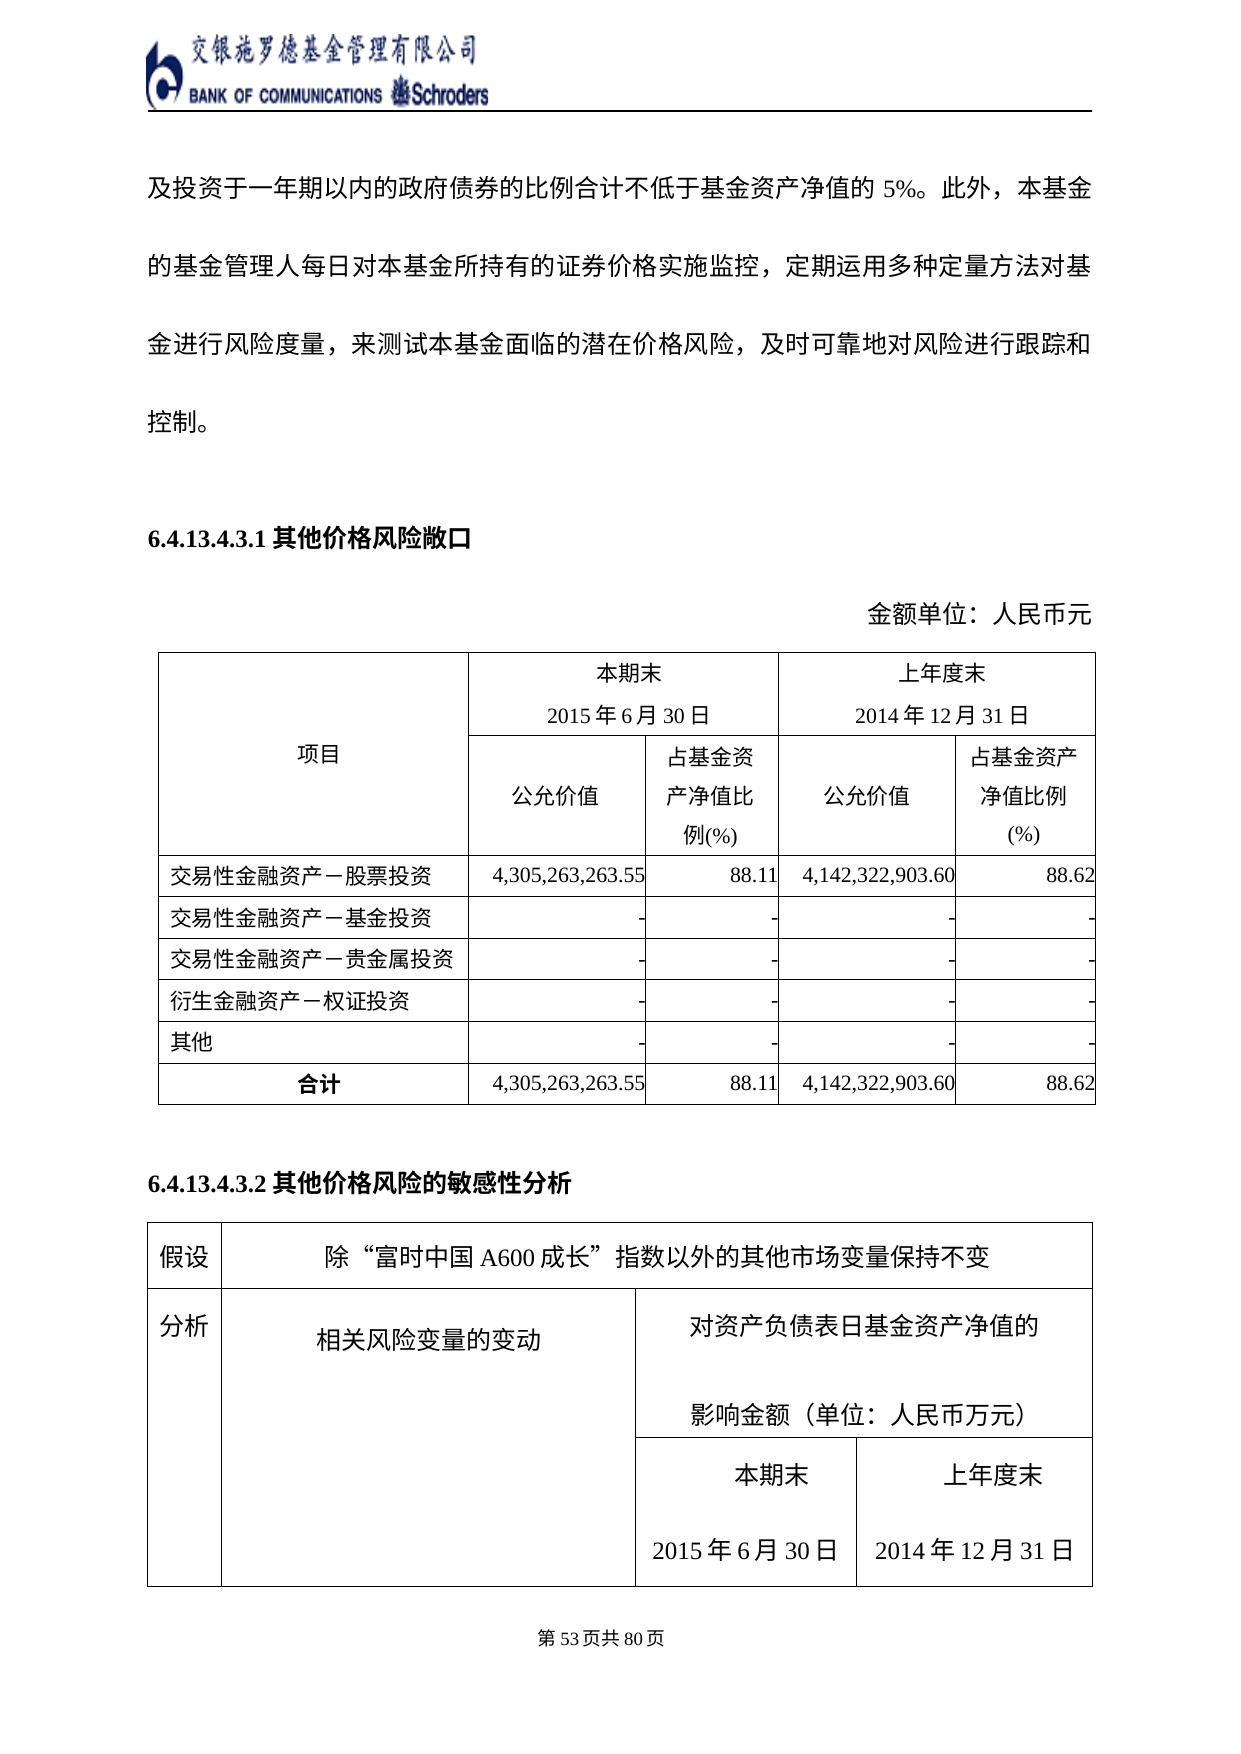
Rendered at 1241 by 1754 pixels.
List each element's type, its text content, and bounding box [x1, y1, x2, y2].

table_cell 交易性金融资产－股票投资 [159, 856, 468, 896]
table_cell 4,142,322,903.60 [779, 856, 955, 896]
table_cell - [779, 980, 955, 1021]
table_header 项目 [159, 653, 468, 855]
picture [146, 34, 489, 110]
table_cell 占基金资产净值比例(%) [646, 736, 778, 855]
table_header 假设 [148, 1223, 221, 1288]
table_cell - [646, 1022, 778, 1062]
table_cell - [956, 980, 1095, 1021]
table_cell 本期末 2015年6月30日 [636, 1438, 856, 1586]
table_header 上年度末 2014年12月31日 [779, 653, 1095, 735]
table_cell - [469, 897, 645, 938]
table_cell 分析 [148, 1289, 221, 1586]
table_cell - [646, 980, 778, 1021]
table_cell - [646, 939, 778, 979]
table_cell 占基金资产净值比例(%) [956, 736, 1095, 855]
text 金额单位：人民币元 [149, 580, 1092, 645]
table_cell - [779, 897, 955, 938]
table_cell 上年度末 2014年12月31日 [857, 1438, 1092, 1586]
table_cell 对资产负债表日基金资产净值的 影响金额（单位：人民币万元） [636, 1289, 1092, 1437]
text 6.4.13.4.3.1 其他价格风险敞口 [148, 504, 1092, 569]
table_cell 88.11 [646, 856, 778, 896]
table_cell 其他 [159, 1022, 468, 1062]
table_cell - [779, 939, 955, 979]
table_cell - [469, 980, 645, 1021]
table_cell 交易性金融资产－贵金属投资 [159, 939, 468, 979]
table_cell - [469, 1022, 645, 1062]
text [148, 154, 1092, 453]
table_cell - [779, 1022, 955, 1062]
table_cell 88.11 [646, 1064, 778, 1104]
table_cell 4,142,322,903.60 [779, 1064, 955, 1104]
table_cell - [646, 897, 778, 938]
table_cell - [469, 939, 645, 979]
table_cell 公允价值 [779, 736, 955, 855]
table_cell - [956, 1022, 1095, 1062]
table_cell - [956, 939, 1095, 979]
table_cell 公允价值 [469, 736, 645, 855]
table_cell 88.62 [956, 1064, 1095, 1104]
table_cell 交易性金融资产－基金投资 [159, 897, 468, 938]
table_cell - [956, 897, 1095, 938]
table_cell 衍生金融资产－权证投资 [159, 980, 468, 1021]
table_cell 相关风险变量的变动 [222, 1289, 635, 1586]
table_cell 4,305,263,263.55 [469, 856, 645, 896]
table_cell 合计 [159, 1064, 468, 1104]
text 6.4.13.4.3.2 其他价格风险的敏感性分析 [148, 1149, 1092, 1214]
table_cell 4,305,263,263.55 [469, 1064, 645, 1104]
table_header 本期末 2015年6月30日 [469, 653, 778, 735]
table_header 除“富时中国A600成长”指数以外的其他市场变量保持不变 [222, 1223, 1092, 1288]
table_cell 88.62 [956, 856, 1095, 896]
